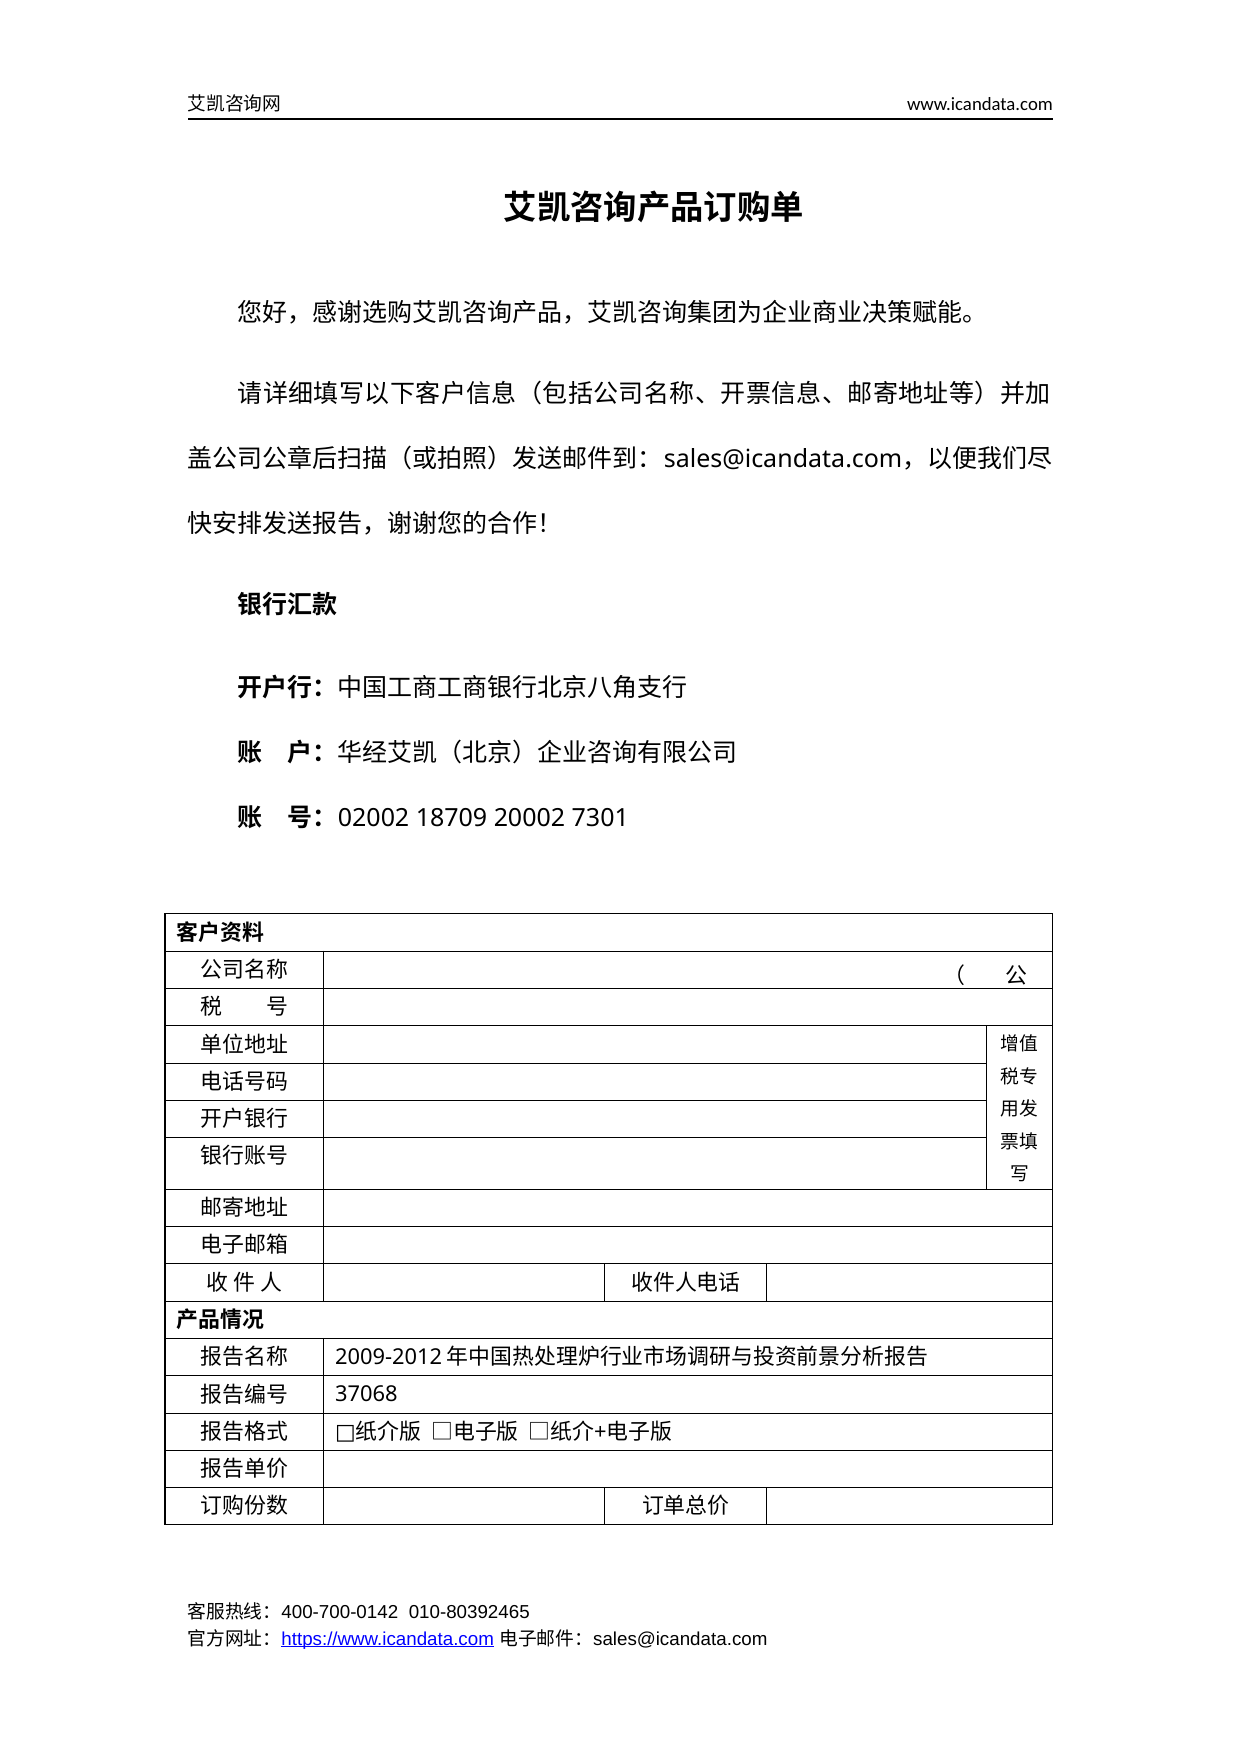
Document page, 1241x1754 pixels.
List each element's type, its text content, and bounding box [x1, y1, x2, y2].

table_cell [324, 1190, 1052, 1226]
table_cell 开户银行 [166, 1101, 323, 1137]
table_cell 税 号 [166, 989, 323, 1025]
table_cell [324, 1488, 604, 1524]
table_cell 37068 [324, 1376, 1052, 1412]
table_cell 电话号码 [166, 1064, 323, 1100]
table_cell 增值税专用发票填写 [987, 1026, 1052, 1189]
table_cell 银行账号 [166, 1138, 323, 1189]
text 账 户：华经艾凯（北京）企业咨询有限公司 [187, 718, 1053, 783]
table_header 客户资料 [166, 914, 1052, 951]
table_cell 报告格式 [166, 1414, 323, 1450]
text 账 号：02002 18709 20002 7301 [187, 783, 1053, 848]
table_cell [324, 1026, 986, 1062]
table_cell [324, 952, 1052, 988]
table_cell 订单总价 [605, 1488, 766, 1524]
table_cell 报告名称 [166, 1339, 323, 1375]
table_cell 公司名称 [166, 952, 323, 988]
table_cell [324, 1101, 986, 1137]
text 您好，感谢选购艾凯咨询产品，艾凯咨询集团为企业商业决策赋能。 [187, 278, 1053, 343]
table_cell [324, 1227, 1052, 1263]
table_cell 报告编号 [166, 1376, 323, 1412]
table_cell [324, 1064, 986, 1100]
table_cell [767, 1488, 1052, 1524]
table_cell [324, 989, 1052, 1025]
table_cell 收件人电话 [605, 1264, 766, 1301]
table_cell 邮寄地址 [166, 1190, 323, 1226]
table_cell [324, 1451, 1052, 1487]
table_cell 产品情况 [166, 1302, 1052, 1338]
table_cell 单位地址 [166, 1026, 323, 1062]
table_cell [324, 1138, 986, 1189]
text 银行汇款 [187, 570, 1053, 635]
table_cell 收 件 人 [166, 1264, 323, 1301]
table_cell [767, 1264, 1052, 1301]
table_cell □纸介版 □电子版 □纸介+电子版 [324, 1414, 1052, 1450]
table_cell 电子邮箱 [166, 1227, 323, 1263]
table_cell 2009-2012年中国热处理炉行业市场调研与投资前景分析报告 [324, 1339, 1052, 1375]
text 开户行：中国工商工商银行北京八角支行 [187, 653, 1053, 718]
text 艾凯咨询产品订购单 [187, 172, 1053, 237]
table_cell 报告单价 [166, 1451, 323, 1487]
table_cell [324, 1264, 604, 1301]
table_cell 订购份数 [166, 1488, 323, 1524]
text 请详细填写以下客户信息（包括公司名称、开票信息、邮寄地址等）并加盖公司公章后扫描（或拍照）发送邮件到：sales@icandata.com，以便我们尽快安排发送报告，谢谢您的合作！ [187, 359, 1053, 554]
